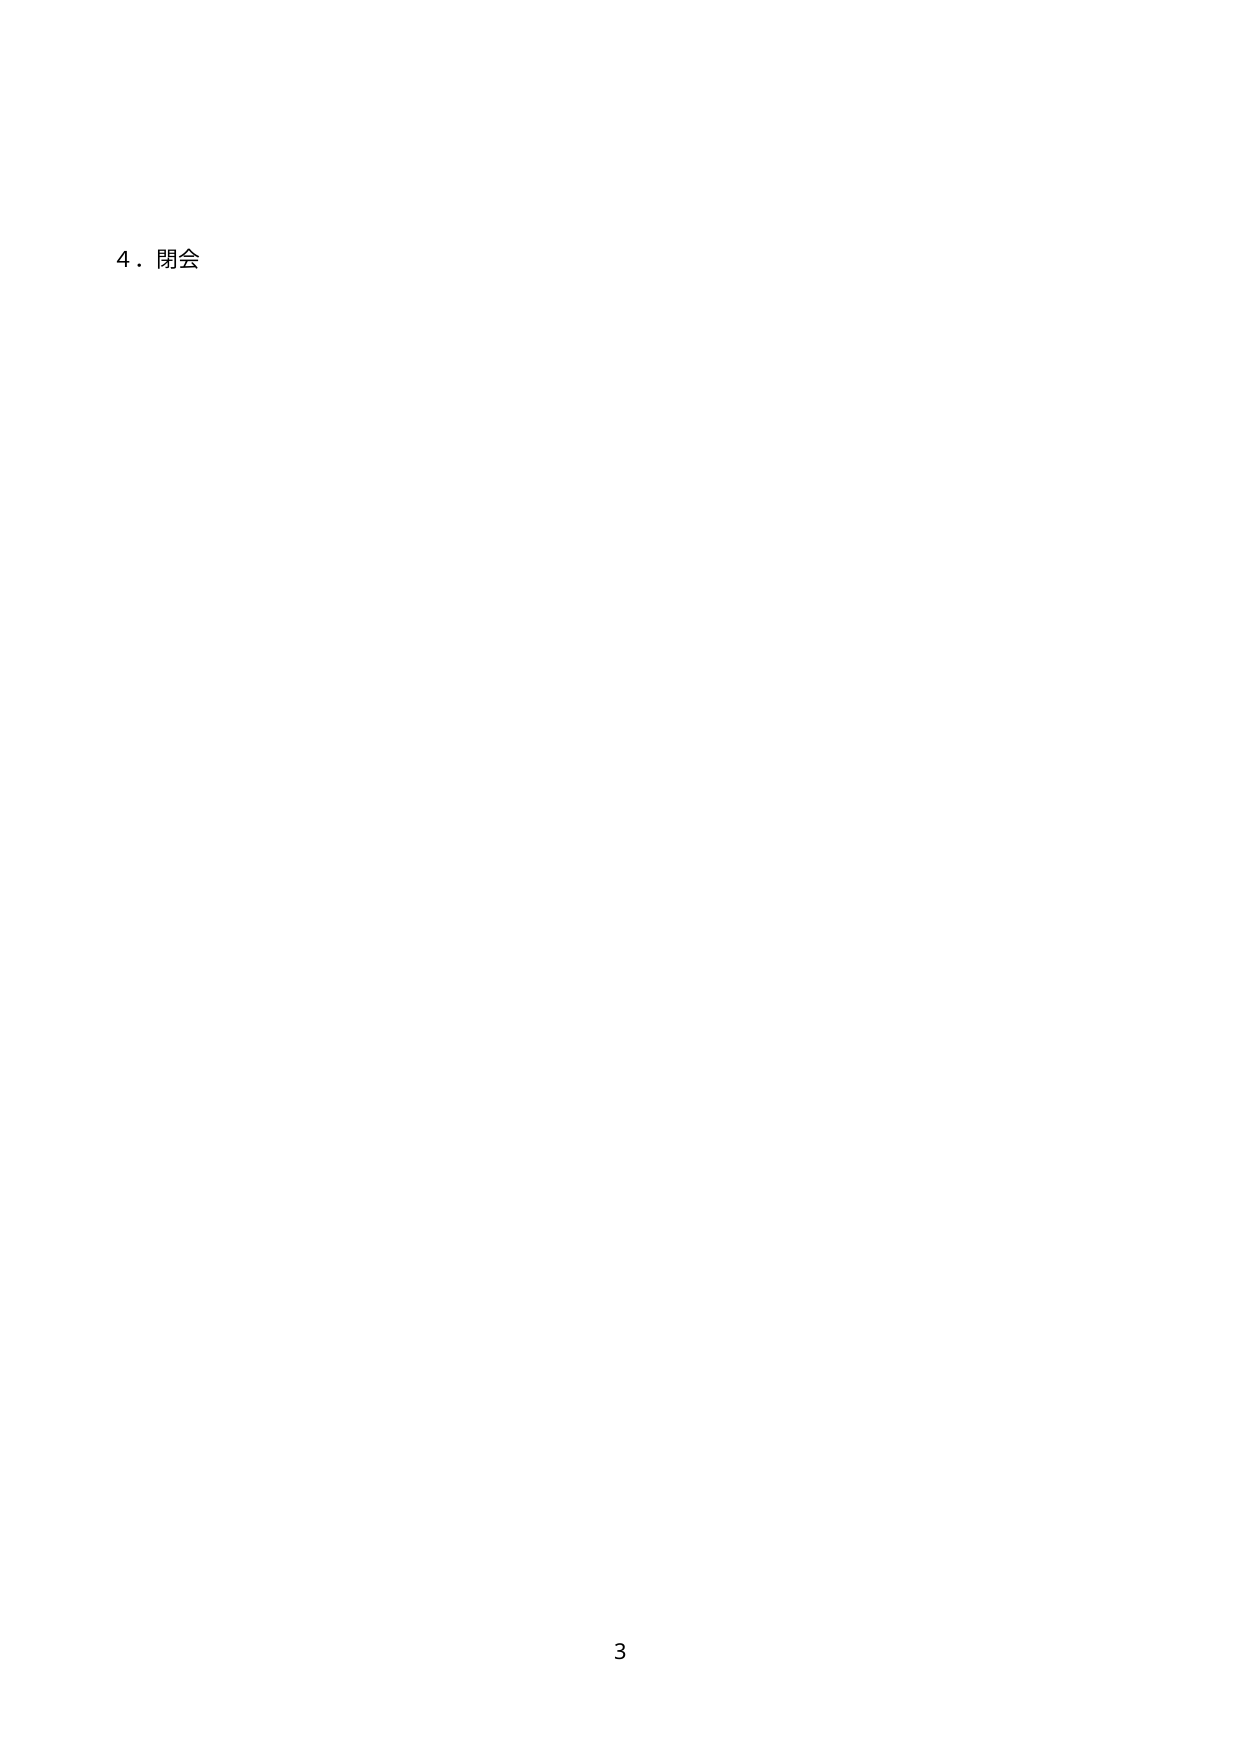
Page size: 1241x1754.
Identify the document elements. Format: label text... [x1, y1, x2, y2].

text ４．閉会 [112, 239, 1128, 277]
